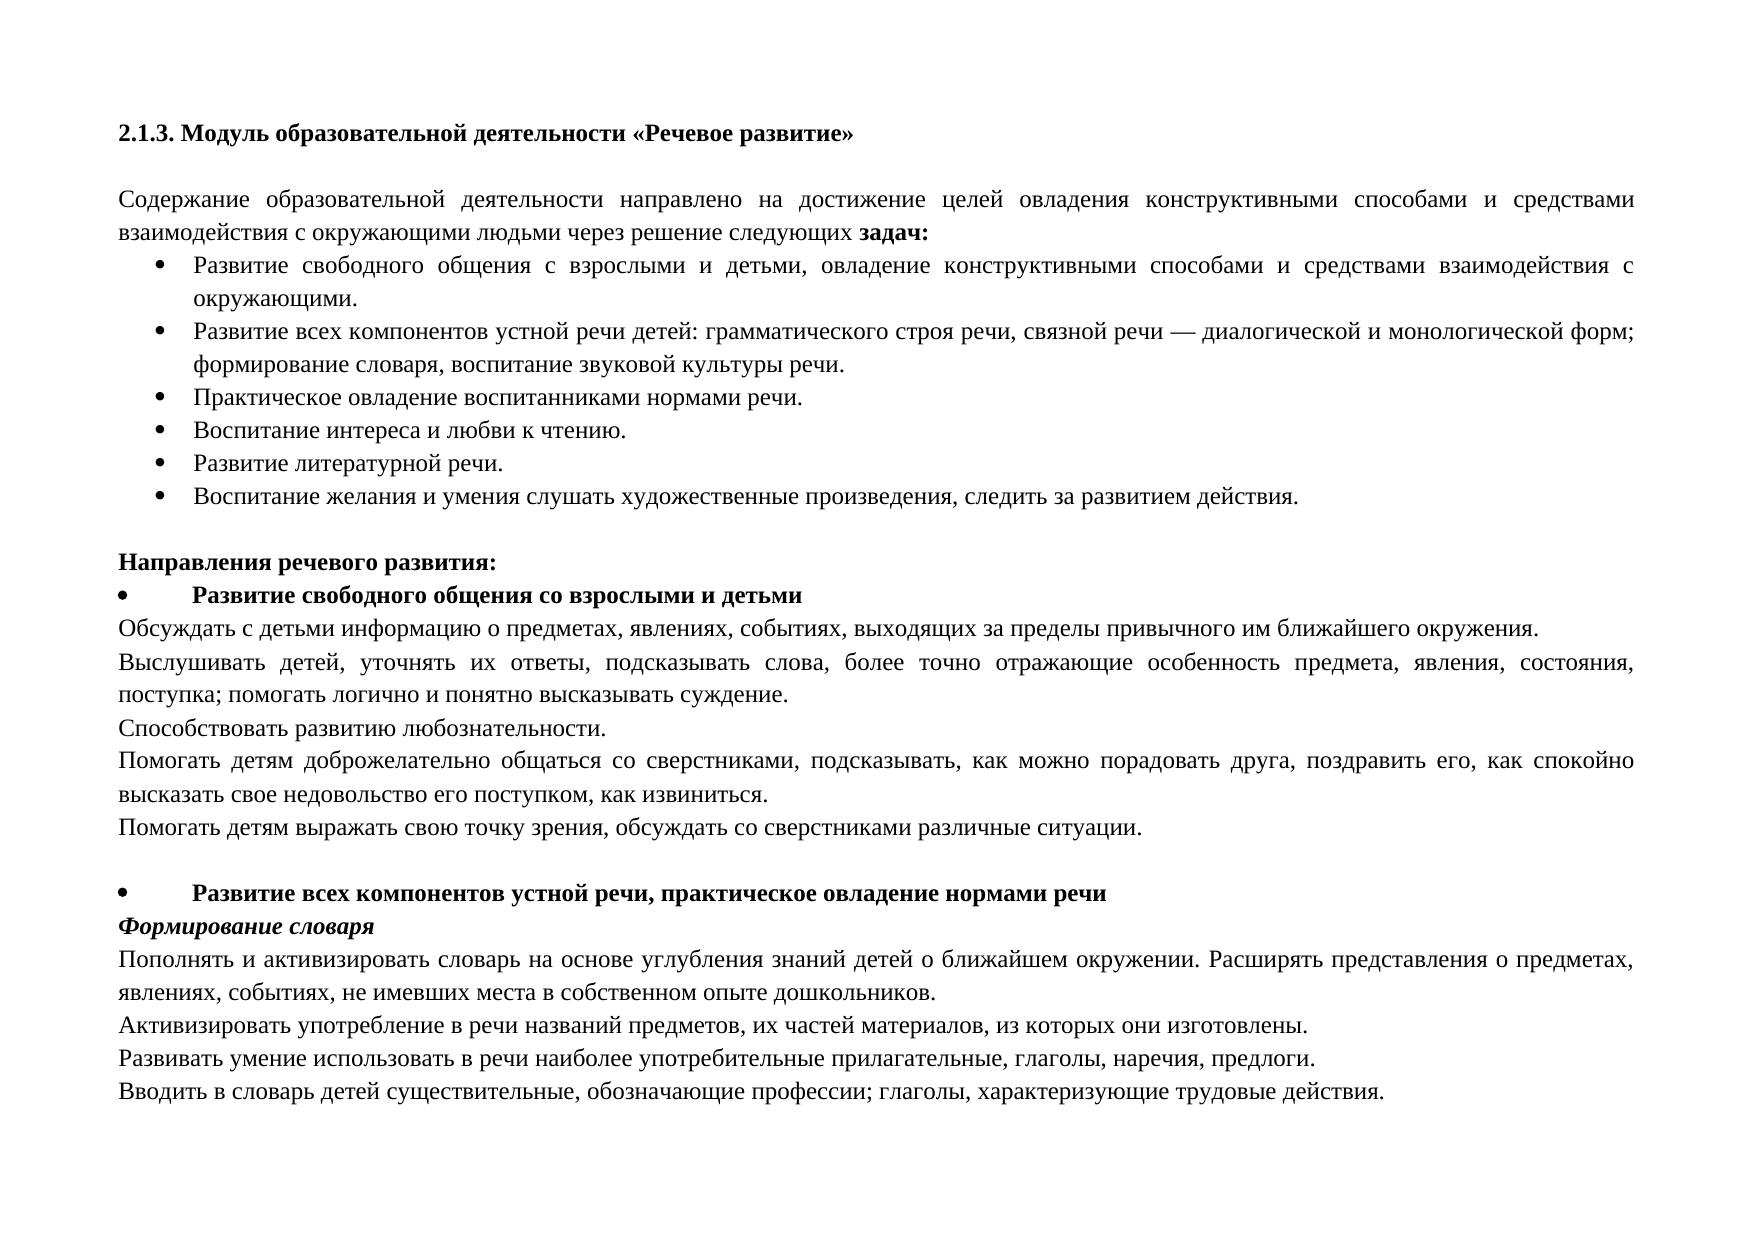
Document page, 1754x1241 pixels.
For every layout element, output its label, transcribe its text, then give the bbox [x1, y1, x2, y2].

text Активизировать употребление в речи названий предметов, их частей материалов, из которых они изготовлены. [118, 1010, 1636, 1038]
text Способствовать развитию любознательности. [118, 713, 1636, 741]
text Пополнять и активизировать словарь на основе углубления знаний детей о ближайшем окружении. Расширять представления о предметах, явлениях, событиях, не имевших места в собственном опыте дошкольников. [118, 944, 1636, 1006]
text Выслушивать детей, уточнять их ответы, подсказывать слова, более точно отражающие особенность предмета, явления, состояния, поступка; помогать логично и понятно высказывать суждение. [118, 647, 1636, 708]
text Формирование словаря [118, 911, 1636, 939]
text Помогать детям доброжелательно общаться со сверстниками, подсказывать, как можно порадовать друга, поздравить его, как спокойно высказать свое недовольство его поступком, как извиниться. [118, 746, 1636, 807]
list Воспитание интереса и любви к чтению. [156, 415, 1636, 444]
list Развитие свободного общения с взрослыми и детьми, овладение конструктивными способами и средствами взаимодействия с окружающими. [156, 250, 1636, 312]
text Помогать детям выражать свою точку зрения, обсуждать со сверстниками различные ситуации. [118, 812, 1636, 840]
list Воспитание желания и умения слушать художественные произведения, следить за развитием действия. [156, 481, 1636, 510]
text Направления речевого развития: [118, 547, 1636, 576]
list Практическое овладение воспитанниками нормами речи. [156, 382, 1636, 411]
text Содержание образовательной деятельности направлено на достижение целей овладения конструктивными способами и средствами взаимодействия с окружающими людьми через решение следующих задач: [118, 184, 1636, 246]
list Развитие свободного общения со взрослыми и детьми [118, 581, 1636, 609]
list Развитие всех компонентов устной речи детей: грамматического строя речи, связной речи — диалогической и монологической форм; формирование словаря, воспитание звуковой культуры речи. [156, 316, 1636, 378]
list Развитие литературной речи. [156, 448, 1636, 477]
text Вводить в словарь детей существительные, обозначающие профессии; глаголы, характеризующие трудовые действия. [118, 1076, 1636, 1104]
list Развитие всех компонентов устной речи, практическое овладение нормами речи [118, 878, 1636, 906]
text Развивать умение использовать в речи наиболее употребительные прилагательные, глаголы, наречия, предлоги. [118, 1043, 1636, 1072]
text 2.1.3. Модуль образовательной деятельности «Речевое развитие» [118, 118, 1636, 147]
text Обсуждать с детьми информацию о предметах, явлениях, событиях, выходящих за пределы привычного им ближайшего окружения. [118, 613, 1636, 642]
